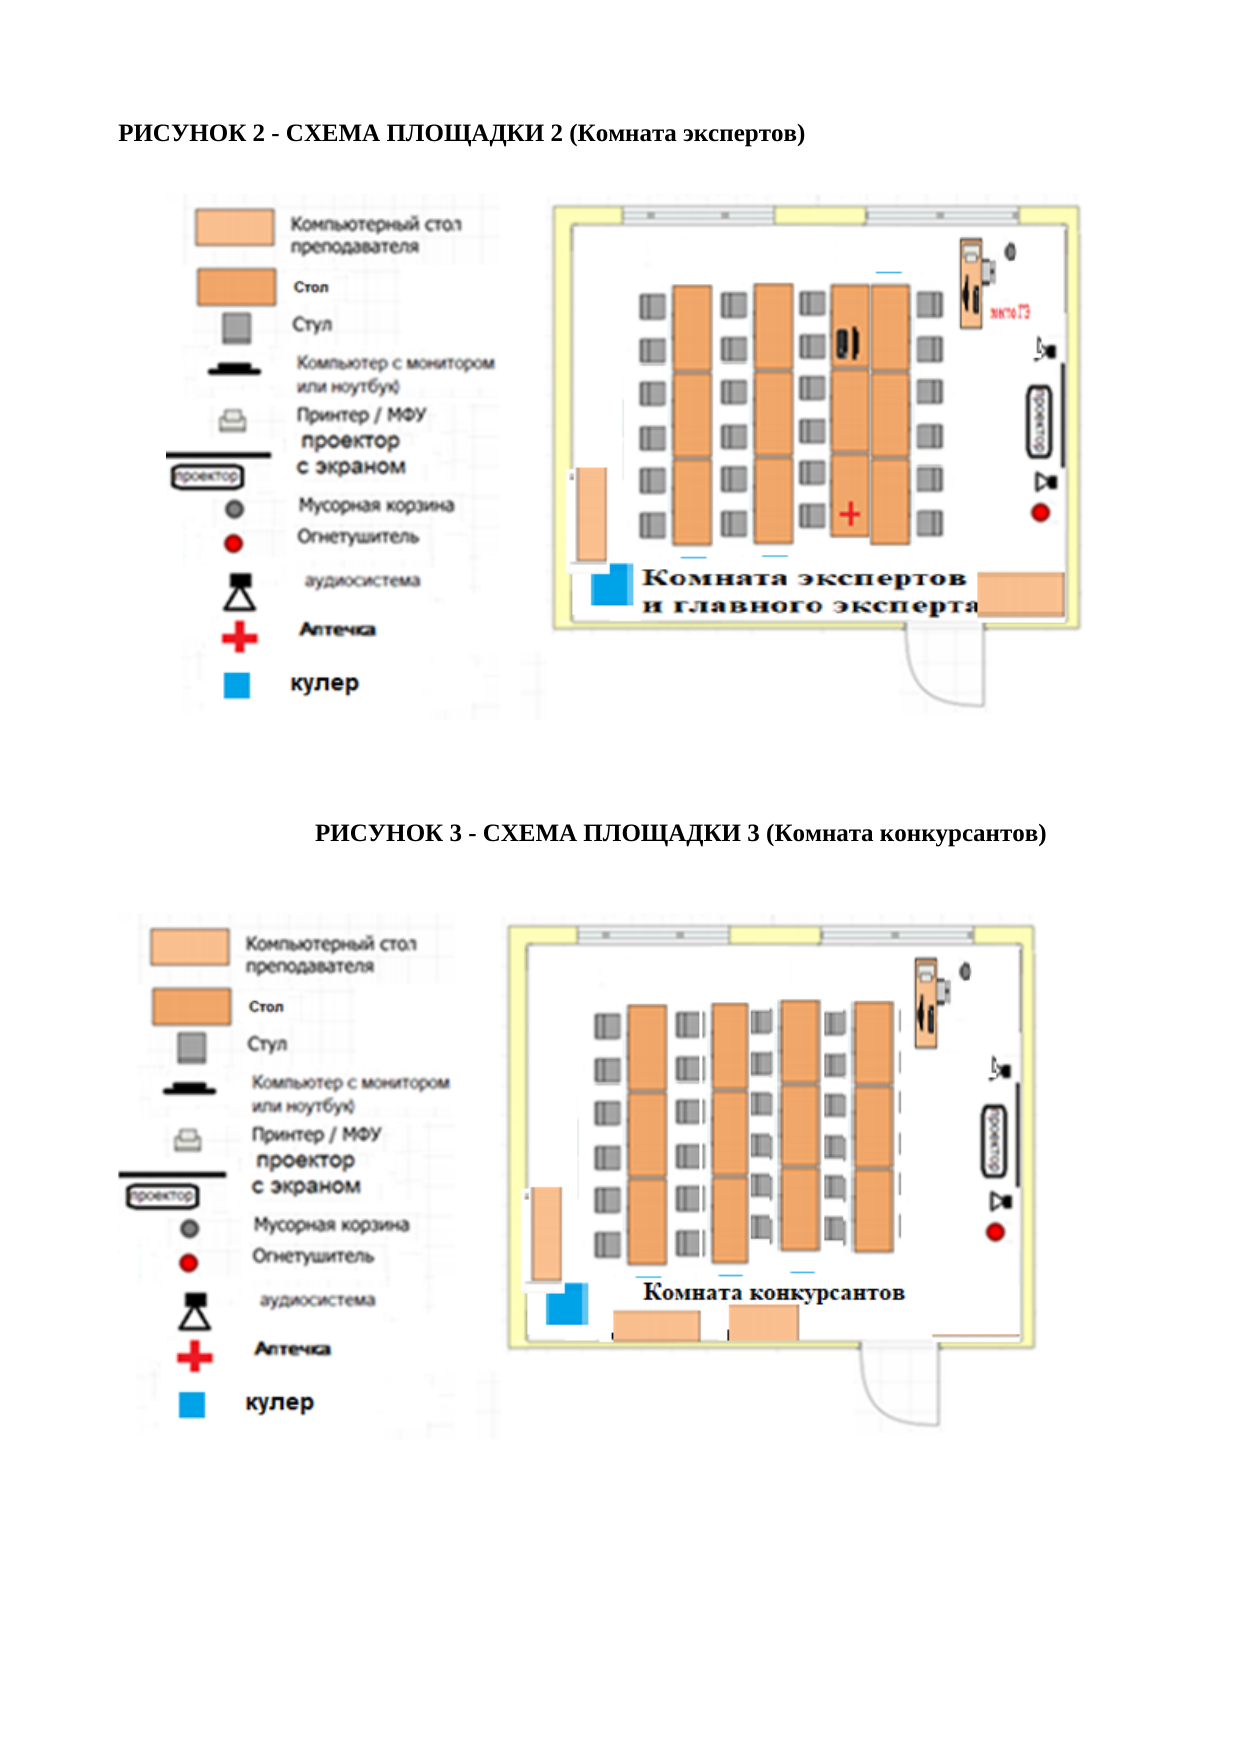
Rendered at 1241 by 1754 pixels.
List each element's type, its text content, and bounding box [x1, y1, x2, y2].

text РИСУНОК 2 - СХЕМА ПЛОЩАДКИ 2 (Комната экспертов) [118, 118, 1181, 147]
text РИСУНОК 3 - СХЕМА ПЛОЩАДКИ 3 (Комната конкурсантов) [180, 818, 1181, 847]
picture [166, 190, 1134, 742]
picture [118, 904, 1081, 1441]
